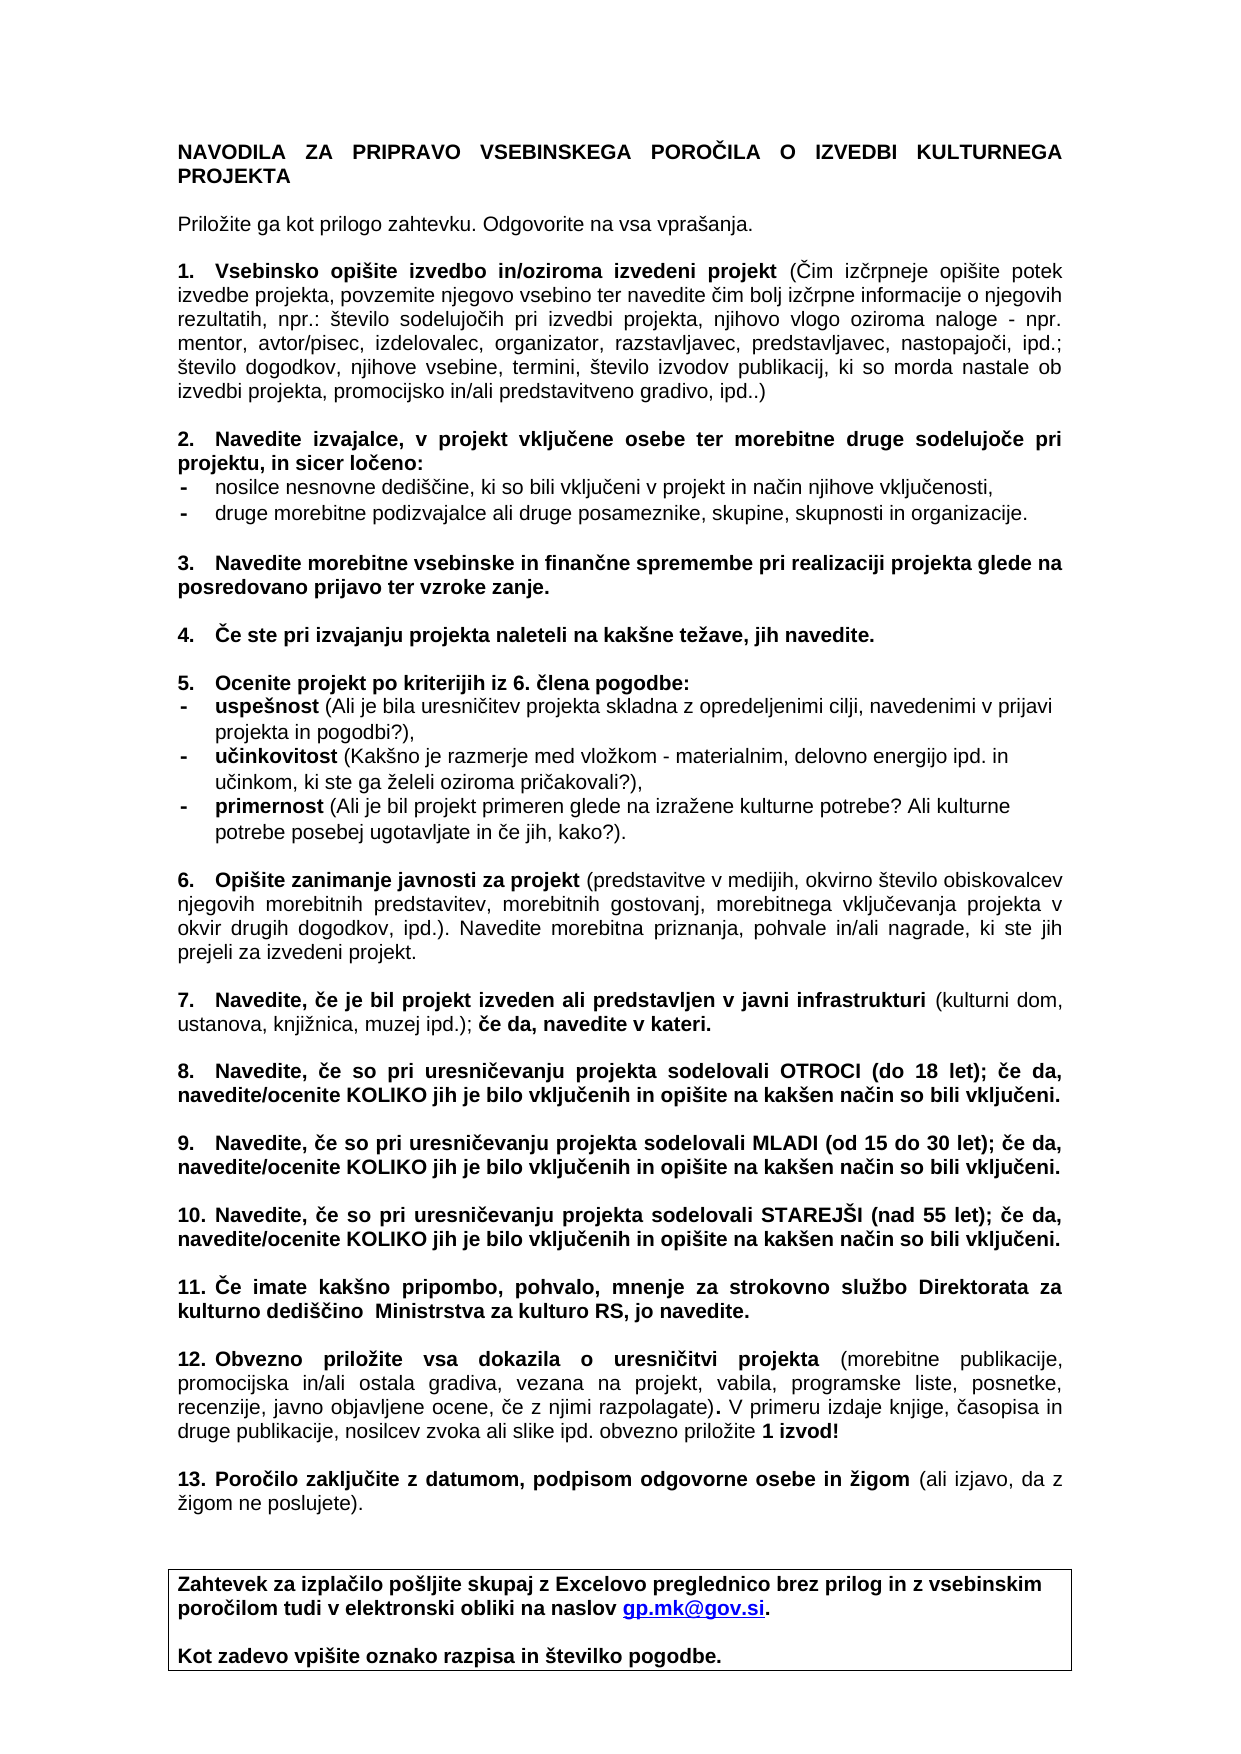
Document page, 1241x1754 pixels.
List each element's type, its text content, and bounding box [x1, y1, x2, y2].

list Navedite, če so pri uresničevanju projekta sodelovali OTROCI (do 18 let); če da, navedite/ocenite KOLIKO jih je bilo vključenih in opišite na kakšen način so bili vključeni. [177, 1059, 1063, 1107]
text Kot zadevo vpišite oznako razpisa in številko pogodbe. [169, 1641, 1071, 1670]
text NAVODILA ZA PRIPRAVO VSEBINSKEGA POROČILA O IZVEDBI KULTURNEGA PROJEKTA [177, 139, 1063, 187]
list druge morebitne podizvajalce ali druge posameznike, skupine, skupnosti in organizacije. [177, 501, 1063, 527]
list uspešnost (Ali je bila uresničitev projekta skladna z opredeljenimi cilji, navedenimi v prijavi projekta in pogodbi?), [177, 694, 1063, 744]
list Ocenite projekt po kriterijih iz 6. člena pogodbe: [177, 670, 1063, 694]
list Navedite, če so pri uresničevanju projekta sodelovali MLADI (od 15 do 30 let); če da, navedite/ocenite KOLIKO jih je bilo vključenih in opišite na kakšen način so bili vključeni. [177, 1131, 1063, 1179]
list Navedite morebitne vsebinske in finančne spremembe pri realizaciji projekta glede na posredovano prijavo ter vzroke zanje. [177, 551, 1063, 598]
list Vsebinsko opišite izvedbo in/oziroma izvedeni projekt (Čim izčrpneje opišite potek izvedbe projekta, povzemite njegovo vsebino ter navedite čim bolj izčrpne informacije o njegovih rezultatih, npr.: število sodelujočih pri izvedbi projekta, njihovo vlogo oziroma naloge - npr. mentor, avtor/pisec, izdelovalec, organizator, razstavljavec, predstavljavec, nastopajoči, ipd.; število dogodkov, njihove vsebine, termini, število izvodov publikacij, ki so morda nastale ob izvedbi projekta, promocijsko in/ali predstavitveno gradivo, ipd..) [177, 259, 1063, 403]
list Poročilo zaključite z datumom, podpisom odgovorne osebe in žigom (ali izjavo, da z žigom ne poslujete). [177, 1467, 1063, 1514]
list Navedite izvajalce, v projekt vključene osebe ter morebitne druge sodelujoče pri projektu, in sicer ločeno: [177, 427, 1063, 475]
list Obvezno priložite vsa dokazila o uresničitvi projekta (morebitne publikacije, promocijska in/ali ostala gradiva, vezana na projekt, vabila, programske liste, posnetke, recenzije, javno objavljene ocene, če z njimi razpolagate). V primeru izdaje knjige, časopisa in druge publikacije, nosilcev zvoka ali slike ipd. obvezno priložite 1 izvod! [177, 1347, 1063, 1443]
list Če ste pri izvajanju projekta naleteli na kakšne težave, jih navedite. [177, 622, 1063, 646]
list Če imate kakšno pripombo, pohvalo, mnenje za strokovno službo Direktorata za kulturno dediščino Ministrstva za kulturo RS, jo navedite. [177, 1275, 1063, 1323]
text Zahtevek za izplačilo pošljite skupaj z Excelovo preglednico brez prilog in z vsebinskim poročilom tudi v elektronski obliki na naslov gp.mk@gov.si. [169, 1570, 1071, 1620]
list Opišite zanimanje javnosti za projekt (predstavitve v medijih, okvirno število obiskovalcev njegovih morebitnih predstavitev, morebitnih gostovanj, morebitnega vključevanja projekta v okvir drugih dogodkov, ipd.). Navedite morebitna priznanja, pohvale in/ali nagrade, ki ste jih prejeli za izvedeni projekt. [177, 868, 1063, 963]
text Priložite ga kot prilogo zahtevku. Odgovorite na vsa vprašanja. [177, 211, 1063, 235]
list učinkovitost (Kakšno je razmerje med vložkom - materialnim, delovno energijo ipd. in učinkom, ki ste ga želeli oziroma pričakovali?), [177, 744, 1063, 794]
list nosilce nesnovne dediščine, ki so bili vključeni v projekt in način njihove vključenosti, [177, 475, 1063, 501]
list primernost (Ali je bil projekt primeren glede na izražene kulturne potrebe? Ali kulturne potrebe posebej ugotavljate in če jih, kako?). [177, 794, 1063, 844]
list Navedite, če je bil projekt izveden ali predstavljen v javni infrastrukturi (kulturni dom, ustanova, knjižnica, muzej ipd.); če da, navedite v kateri. [177, 987, 1063, 1035]
list Navedite, če so pri uresničevanju projekta sodelovali STAREJŠI (nad 55 let); če da, navedite/ocenite KOLIKO jih je bilo vključenih in opišite na kakšen način so bili vključeni. [177, 1203, 1063, 1251]
